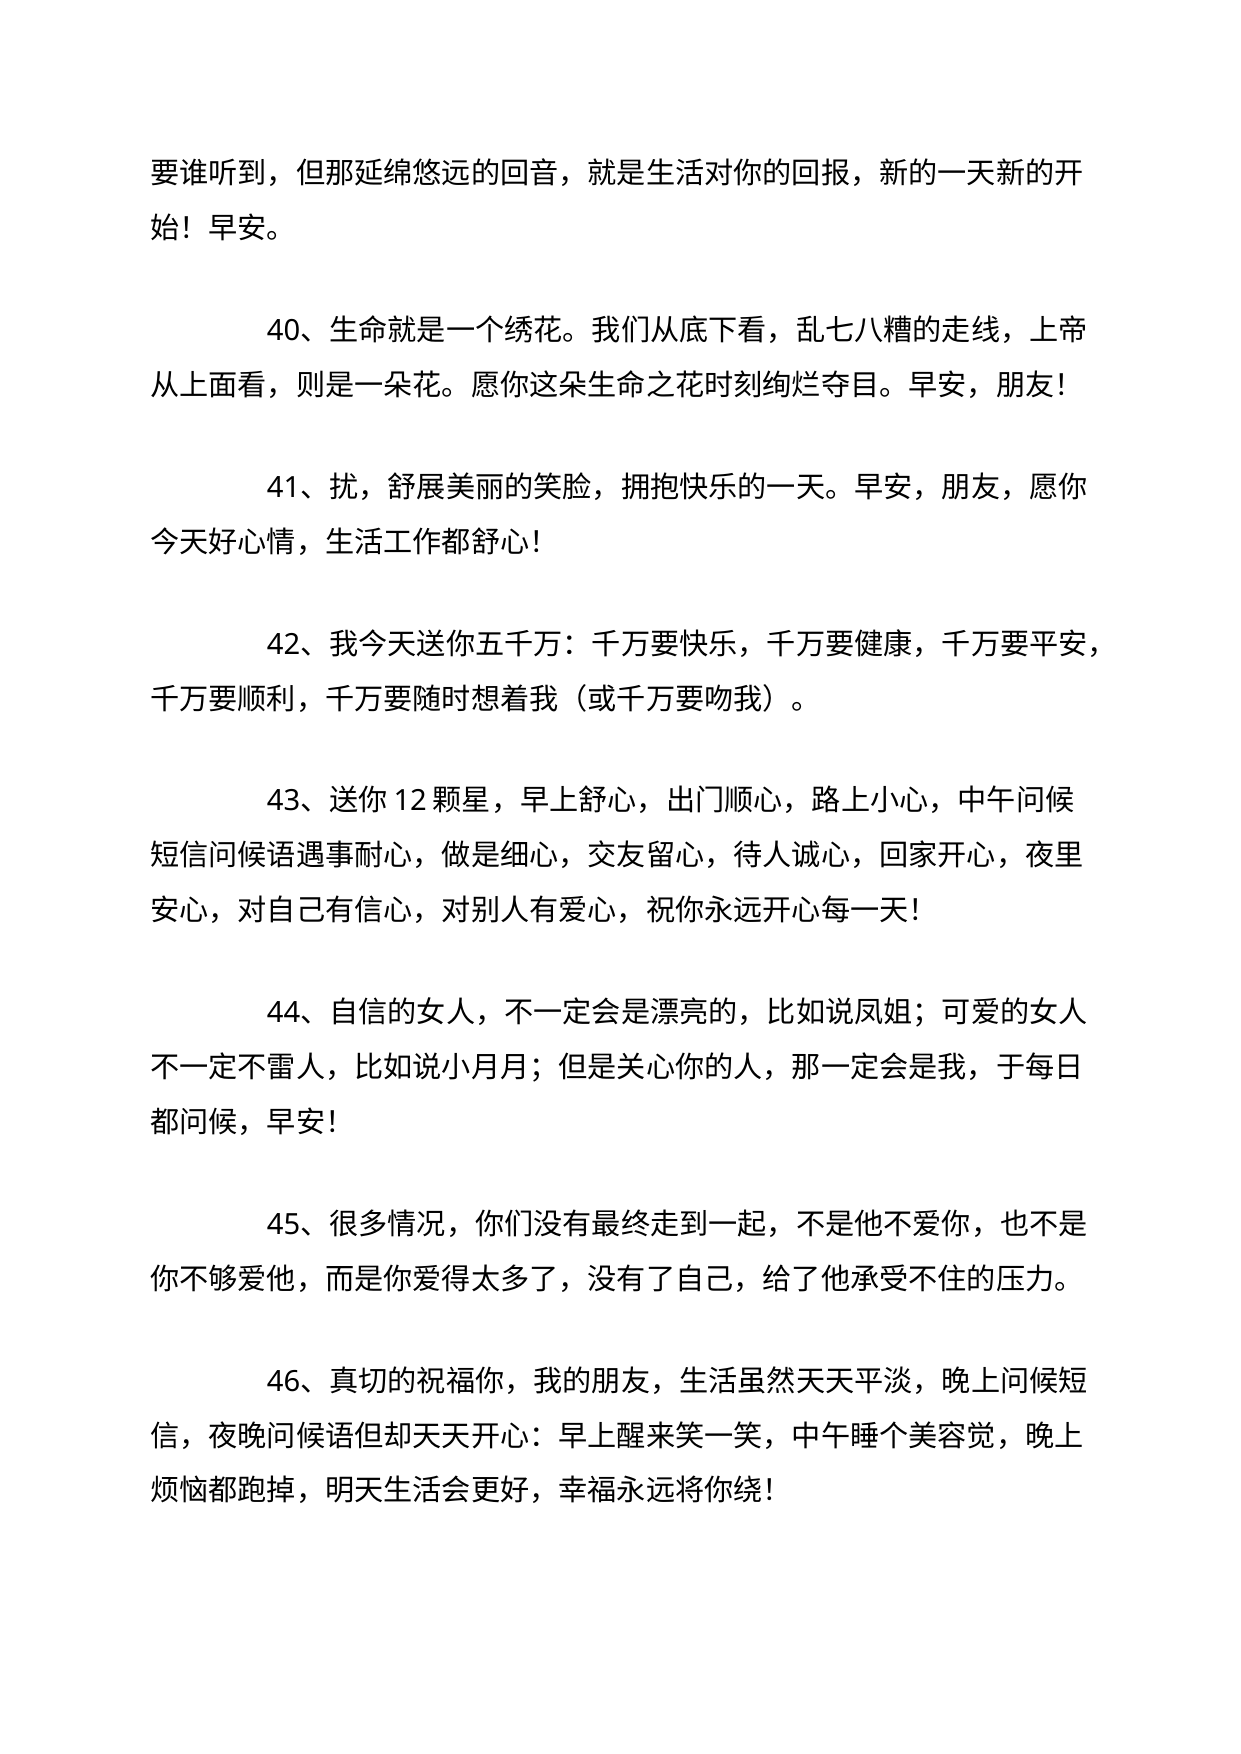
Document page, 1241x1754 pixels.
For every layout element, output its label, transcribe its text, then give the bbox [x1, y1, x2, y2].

text 45、很多情况，你们没有最终走到一起，不是他不爱你，也不是你不够爱他，而是你爱得太多了，没有了自己，给了他承受不住的压力。 [150, 1200, 1090, 1298]
text 40、生命就是一个绣花。我们从底下看，乱七八糟的走线，上帝从上面看，则是一朵花。愿你这朵生命之花时刻绚烂夺目。早安，朋友！ [150, 307, 1090, 404]
text 44、自信的女人，不一定会是漂亮的，比如说凤姐；可爱的女人不一定不雷人，比如说小月月；但是关心你的人，那一定会是我，于每日都问候，早安！ [150, 989, 1090, 1141]
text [150, 150, 1090, 247]
text 43、送你12颗星，早上舒心，出门顺心，路上小心，中午问候短信问候语遇事耐心，做是细心，交友留心，待人诚心，回家开心，夜里安心，对自己有信心，对别人有爱心，祝你永远开心每一天！ [150, 777, 1090, 929]
text 46、真切的祝福你，我的朋友，生活虽然天天平淡，晚上问候短信，夜晚问候语但却天天开心：早上醒来笑一笑，中午睡个美容觉，晚上烦恼都跑掉，明天生活会更好，幸福永远将你绕！ [150, 1357, 1090, 1509]
text 42、我今天送你五千万：千万要快乐，千万要健康，千万要平安，千万要顺利，千万要随时想着我（或千万要吻我）。 [150, 620, 1090, 717]
text 41、扰，舒展美丽的笑脸，拥抱快乐的一天。早安，朋友，愿你今天好心情，生活工作都舒心！ [150, 463, 1090, 561]
